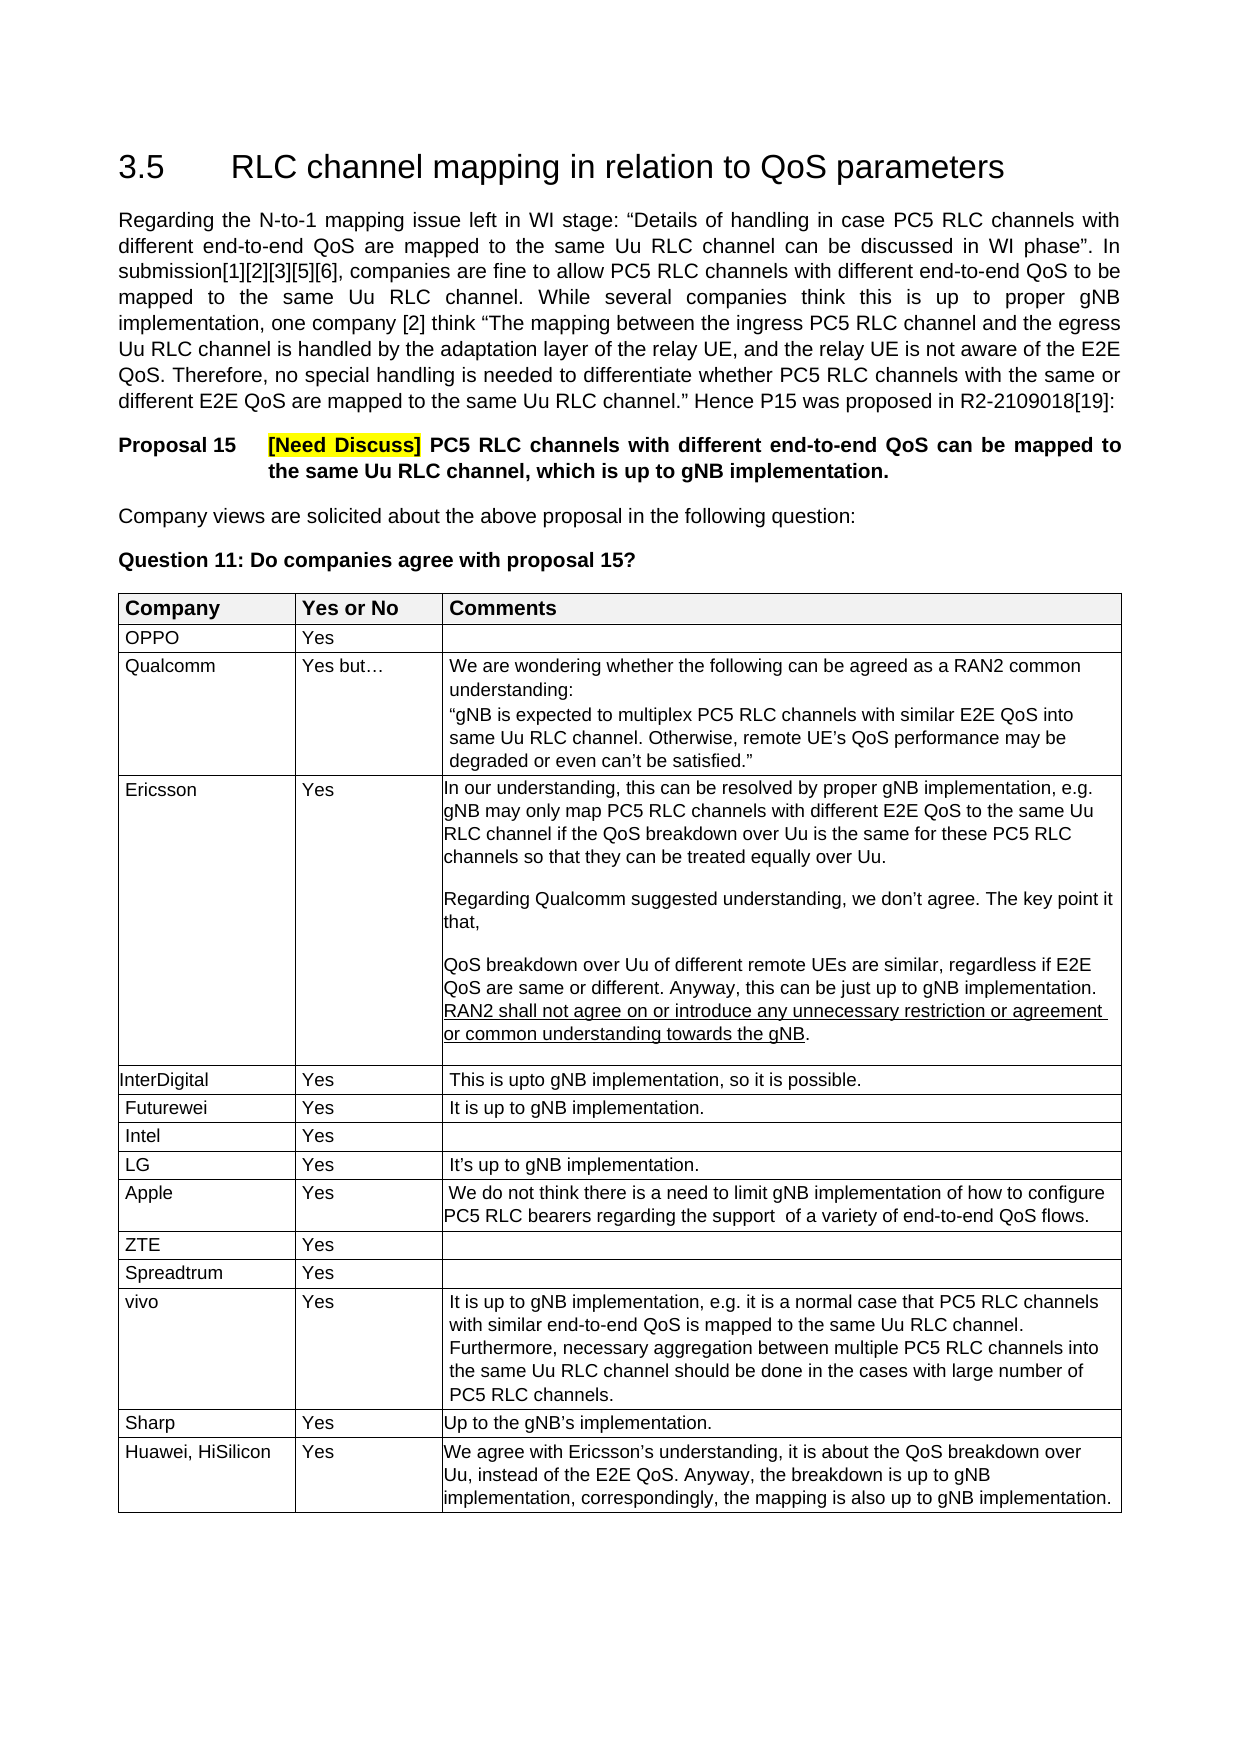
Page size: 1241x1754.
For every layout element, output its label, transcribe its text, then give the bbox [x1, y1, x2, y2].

table_header Comments [443, 594, 1121, 623]
table_cell [443, 1232, 1121, 1259]
table_cell ZTE [119, 1232, 295, 1259]
table_cell Yes [296, 1260, 442, 1287]
table_cell Qualcomm [119, 653, 295, 775]
table_cell LG [119, 1152, 295, 1179]
table_cell Yes [296, 1095, 442, 1122]
table_cell We agree with Ericsson’s understanding, it is about the QoS breakdown over Uu, instead of the E2E QoS. Anyway, the breakdown is up to gNB implementation, correspondingly, the mapping is also up to gNB implementation. [443, 1438, 1121, 1512]
table_header Yes or No [296, 594, 442, 623]
table_cell [443, 1260, 1121, 1287]
table_cell Huawei, HiSilicon [119, 1438, 295, 1512]
table_cell Spreadtrum [119, 1260, 295, 1287]
table_cell Ericsson [119, 776, 295, 1065]
table_cell We do not think there is a need to limit gNB implementation of how to configure PC5 RLC bearers regarding the support of a variety of end-to-end QoS flows. [443, 1180, 1121, 1231]
text Proposal 15 [Need Discuss] PC5 RLC channels with different end-to-end QoS can be mapped to the same Uu RLC channel, which is up to gNB implementation. [118, 433, 1122, 483]
text Question 11: Do companies agree with proposal 15? [118, 548, 1122, 572]
table_cell [443, 1123, 1121, 1151]
table_cell Yes [296, 1232, 442, 1259]
table_cell In our understanding, this can be resolved by proper gNB implementation, e.g. gNB may only map PC5 RLC channels with different E2E QoS to the same Uu RLC channel if the QoS breakdown over Uu is the same for these PC5 RLC channels so that they can be treated equally over Uu. Regarding Qualcomm suggested understanding, we don’t agree. The key point it that, QoS breakdown over Uu of different remote UEs are similar, regardless if E2E QoS are same or different. Anyway, this can be just up to gNB implementation. RAN2 shall not agree on or introduce any unnecessary restriction or agreement or common understanding towards the gNB. [443, 776, 1121, 1065]
table_cell Yes [296, 1152, 442, 1179]
table_cell Sharp [119, 1410, 295, 1437]
text Regarding the N-to-1 mapping issue left in WI stage: “Details of handling in case PC5 RLC channels with different end-to-end QoS are mapped to the same Uu RLC channel can be discussed in WI phase”. In submission[1][2][3][5][6], companies are fine to allow PC5 RLC channels with different end-to-end QoS to be mapped to the same Uu RLC channel. While several companies think this is up to proper gNB implementation, one company [2] think “The mapping between the ingress PC5 RLC channel and the egress Uu RLC channel is handled by the adaptation layer of the relay UE, and the relay UE is not aware of the E2E QoS. Therefore, no special handling is needed to differentiate whether PC5 RLC channels with the same or different E2E QoS are mapped to the same Uu RLC channel.” Hence P15 was proposed in R2-2109018[19]: [118, 208, 1122, 412]
table_cell vivo [119, 1289, 295, 1409]
table_header Company [119, 594, 295, 623]
table_cell Futurewei [119, 1095, 295, 1122]
table_cell This is upto gNB implementation, so it is possible. [443, 1066, 1121, 1094]
table_cell It is up to gNB implementation. [443, 1095, 1121, 1122]
table_cell Yes [296, 1438, 442, 1512]
text Company views are solicited about the above proposal in the following question: [118, 503, 1122, 527]
table_cell It is up to gNB implementation, e.g. it is a normal case that PC5 RLC channels with similar end-to-end QoS is mapped to the same Uu RLC channel. Furthermore, necessary aggregation between multiple PC5 RLC channels into the same Uu RLC channel should be done in the cases with large number of PC5 RLC channels. [443, 1289, 1121, 1409]
table_cell OPPO [119, 625, 295, 652]
table_cell Up to the gNB’s implementation. [443, 1410, 1121, 1437]
table_cell It’s up to gNB implementation. [443, 1152, 1121, 1179]
table_cell Yes [296, 625, 442, 652]
table_cell We are wondering whether the following can be agreed as a RAN2 common understanding: “gNB is expected to multiplex PC5 RLC channels with similar E2E QoS into same Uu RLC channel. Otherwise, remote UE’s QoS performance may be degraded or even can’t be satisfied.” [443, 653, 1121, 775]
table_cell Intel [119, 1123, 295, 1151]
table_cell Yes [296, 1180, 442, 1231]
subtitle 3.5 RLC channel mapping in relation to QoS parameters [118, 147, 1122, 186]
table_cell Yes [296, 776, 442, 1065]
table_cell Yes [296, 1410, 442, 1437]
table_cell [443, 625, 1121, 652]
table_cell Yes but… [296, 653, 442, 775]
table_cell InterDigital [119, 1066, 295, 1094]
table_cell Yes [296, 1123, 442, 1151]
table_cell Apple [119, 1180, 295, 1231]
table_cell Yes [296, 1289, 442, 1409]
table_cell Yes [296, 1066, 442, 1094]
